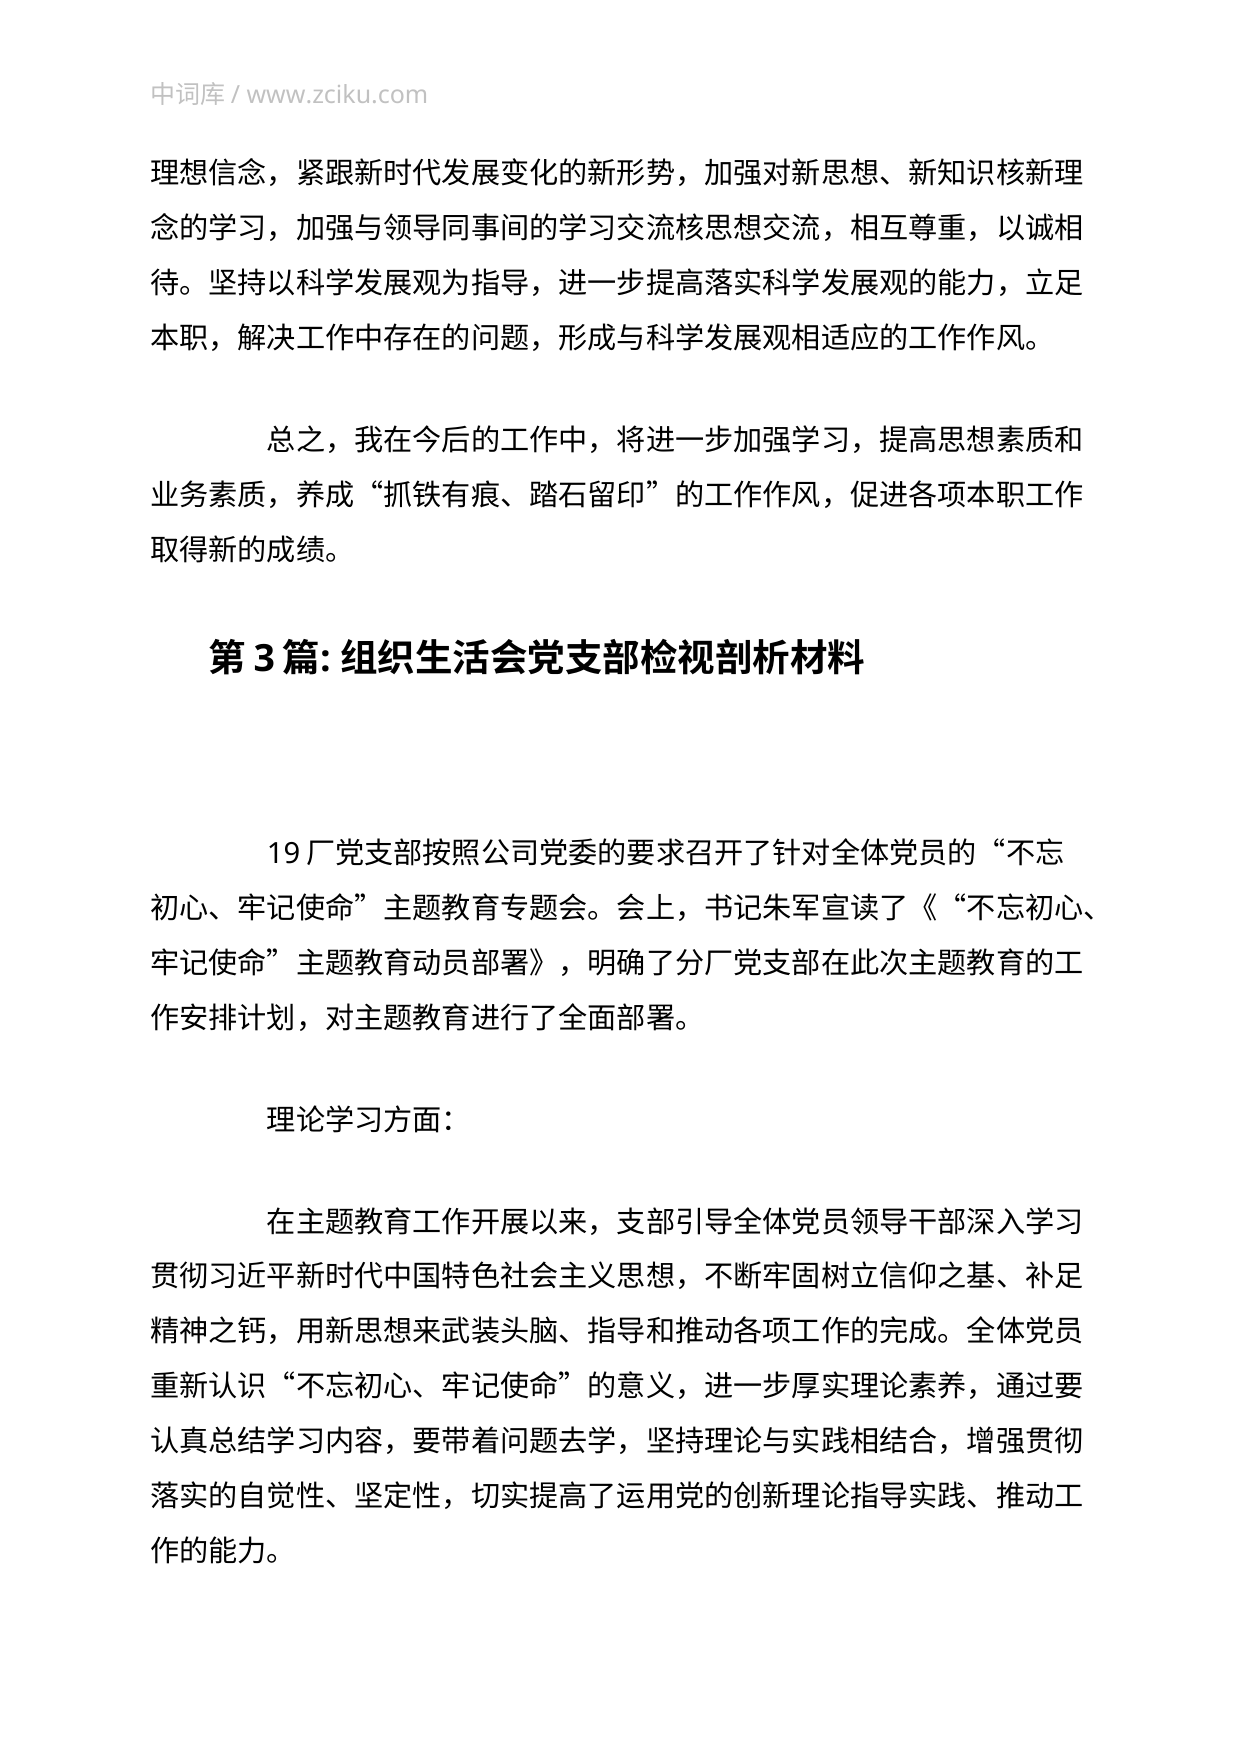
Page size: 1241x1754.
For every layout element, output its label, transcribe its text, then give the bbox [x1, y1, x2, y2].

text 总之，我在今后的工作中，将进一步加强学习，提高思想素质和业务素质，养成“抓铁有痕、踏石留印”的工作作风，促进各项本职工作取得新的成绩。 [150, 416, 1090, 568]
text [150, 150, 1090, 357]
text 19厂党支部按照公司党委的要求召开了针对全体党员的“不忘初心、牢记使命”主题教育专题会。会上，书记朱军宣读了《“不忘初心、牢记使命”主题教育动员部署》，明确了分厂党支部在此次主题教育的工作安排计划，对主题教育进行了全面部署。 [150, 830, 1090, 1037]
text 在主题教育工作开展以来，支部引导全体党员领导干部深入学习贯彻习近平新时代中国特色社会主义思想，不断牢固树立信仰之基、补足精神之钙，用新思想来武装头脑、指导和推动各项工作的完成。全体党员重新认识“不忘初心、牢记使命”的意义，进一步厚实理论素养，通过要认真总结学习内容，要带着问题去学，坚持理论与实践相结合，增强贯彻落实的自觉性、坚定性，切实提高了运用党的创新理论指导实践、推动工作的能力。 [150, 1198, 1090, 1570]
text 第3篇: 组织生活会党支部检视剖析材料 [150, 628, 1090, 682]
text 理论学习方面： [150, 1096, 1090, 1139]
